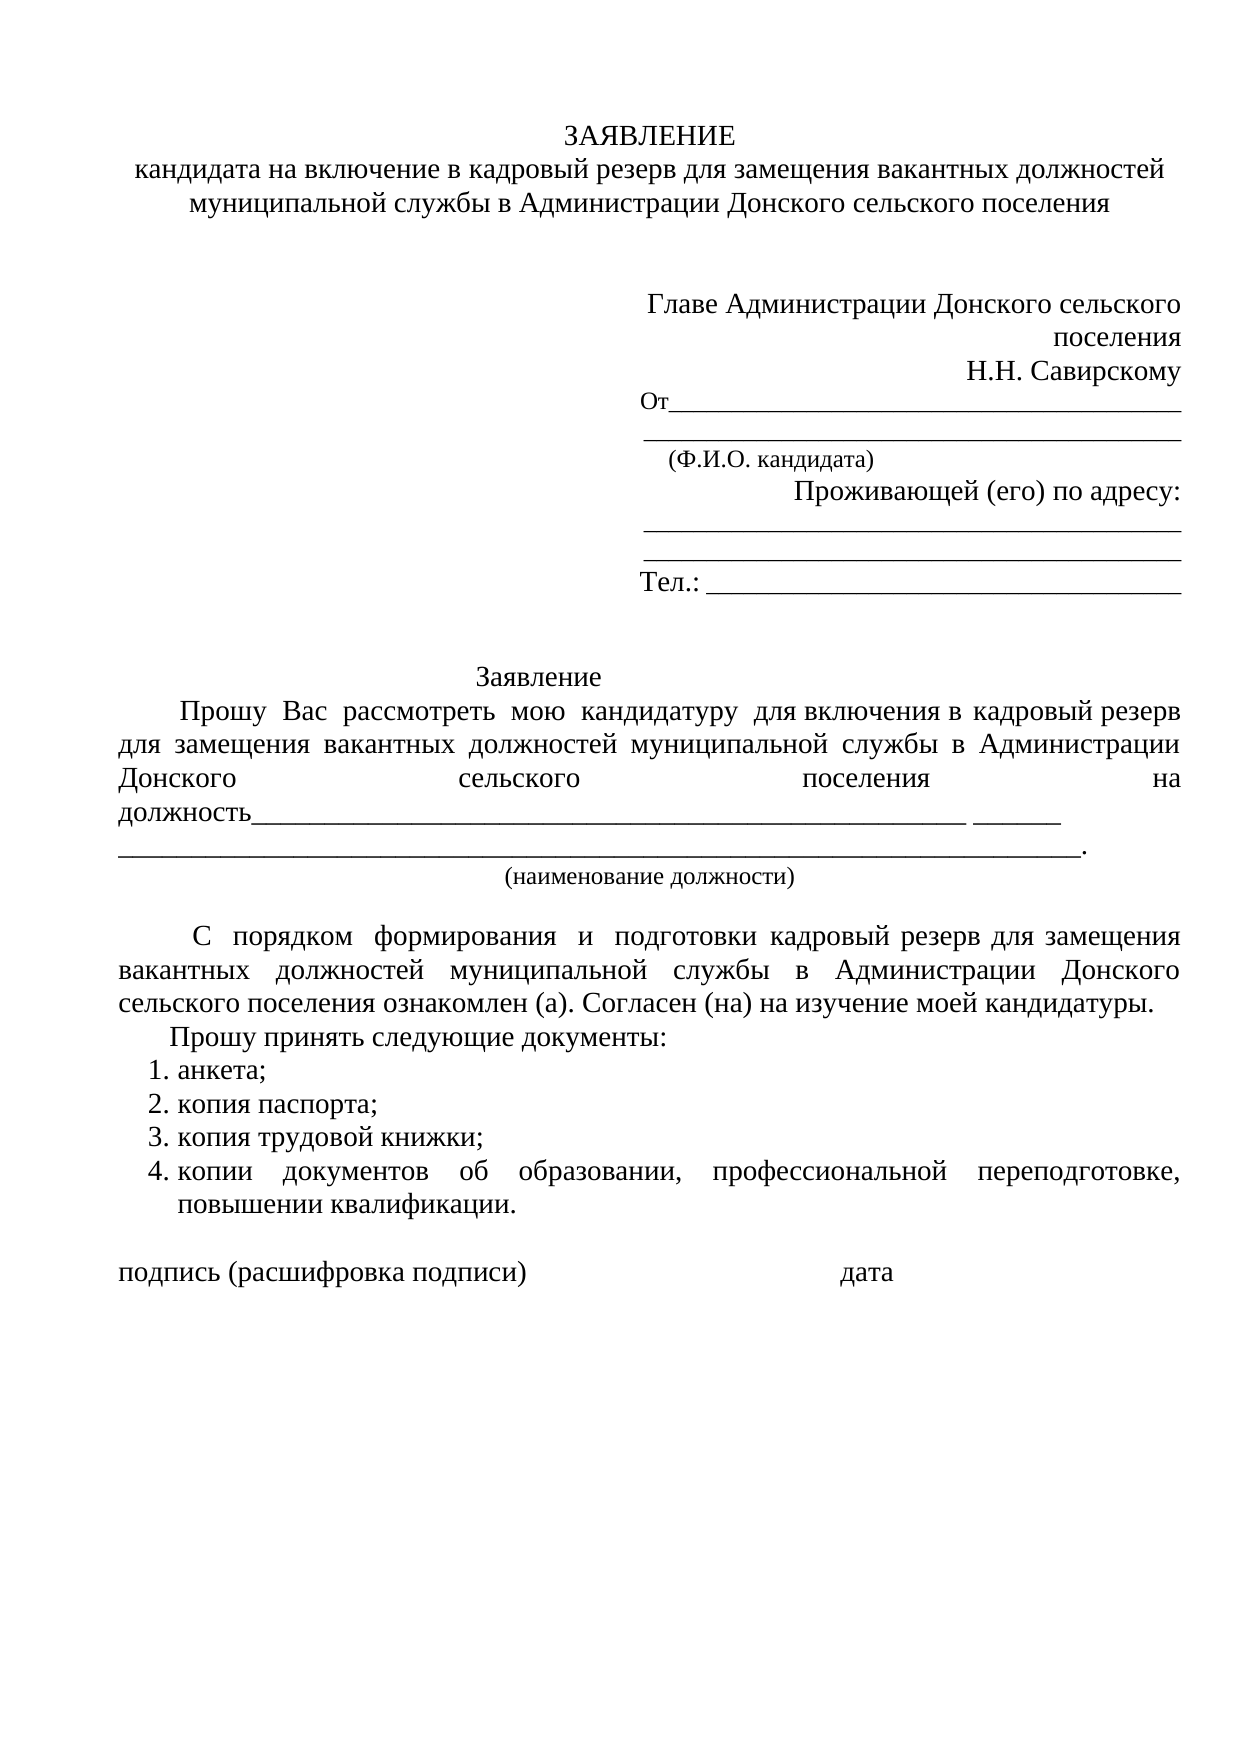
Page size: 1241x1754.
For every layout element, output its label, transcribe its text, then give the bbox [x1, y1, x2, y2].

list копия паспорта; [148, 1086, 1181, 1119]
text Прошу принять следующие документы: [118, 1019, 1181, 1052]
text кандидата на включение в кадровый резерв для замещения вакантных должностей муниципальной службы в Администрации Донского сельского поселения [118, 152, 1181, 219]
list копия трудовой книжки; [148, 1119, 1181, 1153]
text Н.Н. Савирскому От_________________________________________ [118, 353, 1181, 415]
text С порядком формирования и подготовки кадровый резерв для замещения вакантных должностей муниципальной службы в Администрации Донского сельского поселения ознакомлен (а). Согласен (на) на изучение моей кандидатуры. [118, 918, 1181, 1019]
text Прошу Вас рассмотреть мою кандидатуру для включения в кадровый резерв для замещения вакантных должностей муниципальной службы в Администрации Донского сельского поселения на должность_________________________________________________ ______ [118, 693, 1181, 827]
text (наименование должности) [118, 861, 1181, 889]
text Заявление [118, 659, 1181, 693]
text (Ф.И.О. кандидата) [118, 444, 1181, 473]
text ___________________________________________ [118, 415, 1181, 444]
text ЗАЯВЛЕНИЕ [118, 118, 1181, 152]
text __________________________________________________________________. [118, 827, 1181, 861]
text подпись (расшифровка подписи) дата [118, 1254, 1181, 1287]
text ___________________________________________ [118, 535, 1181, 564]
list анкета; [148, 1052, 1181, 1086]
list копии документов об образовании, профессиональной переподготовке, повышении квалификации. [148, 1153, 1181, 1220]
text Проживающей (его) по адресу: ___________________________________________ [118, 473, 1181, 535]
text Тел.: ______________________________________ [118, 564, 1181, 597]
text Главе Администрации Донского сельского поселения [118, 286, 1181, 353]
